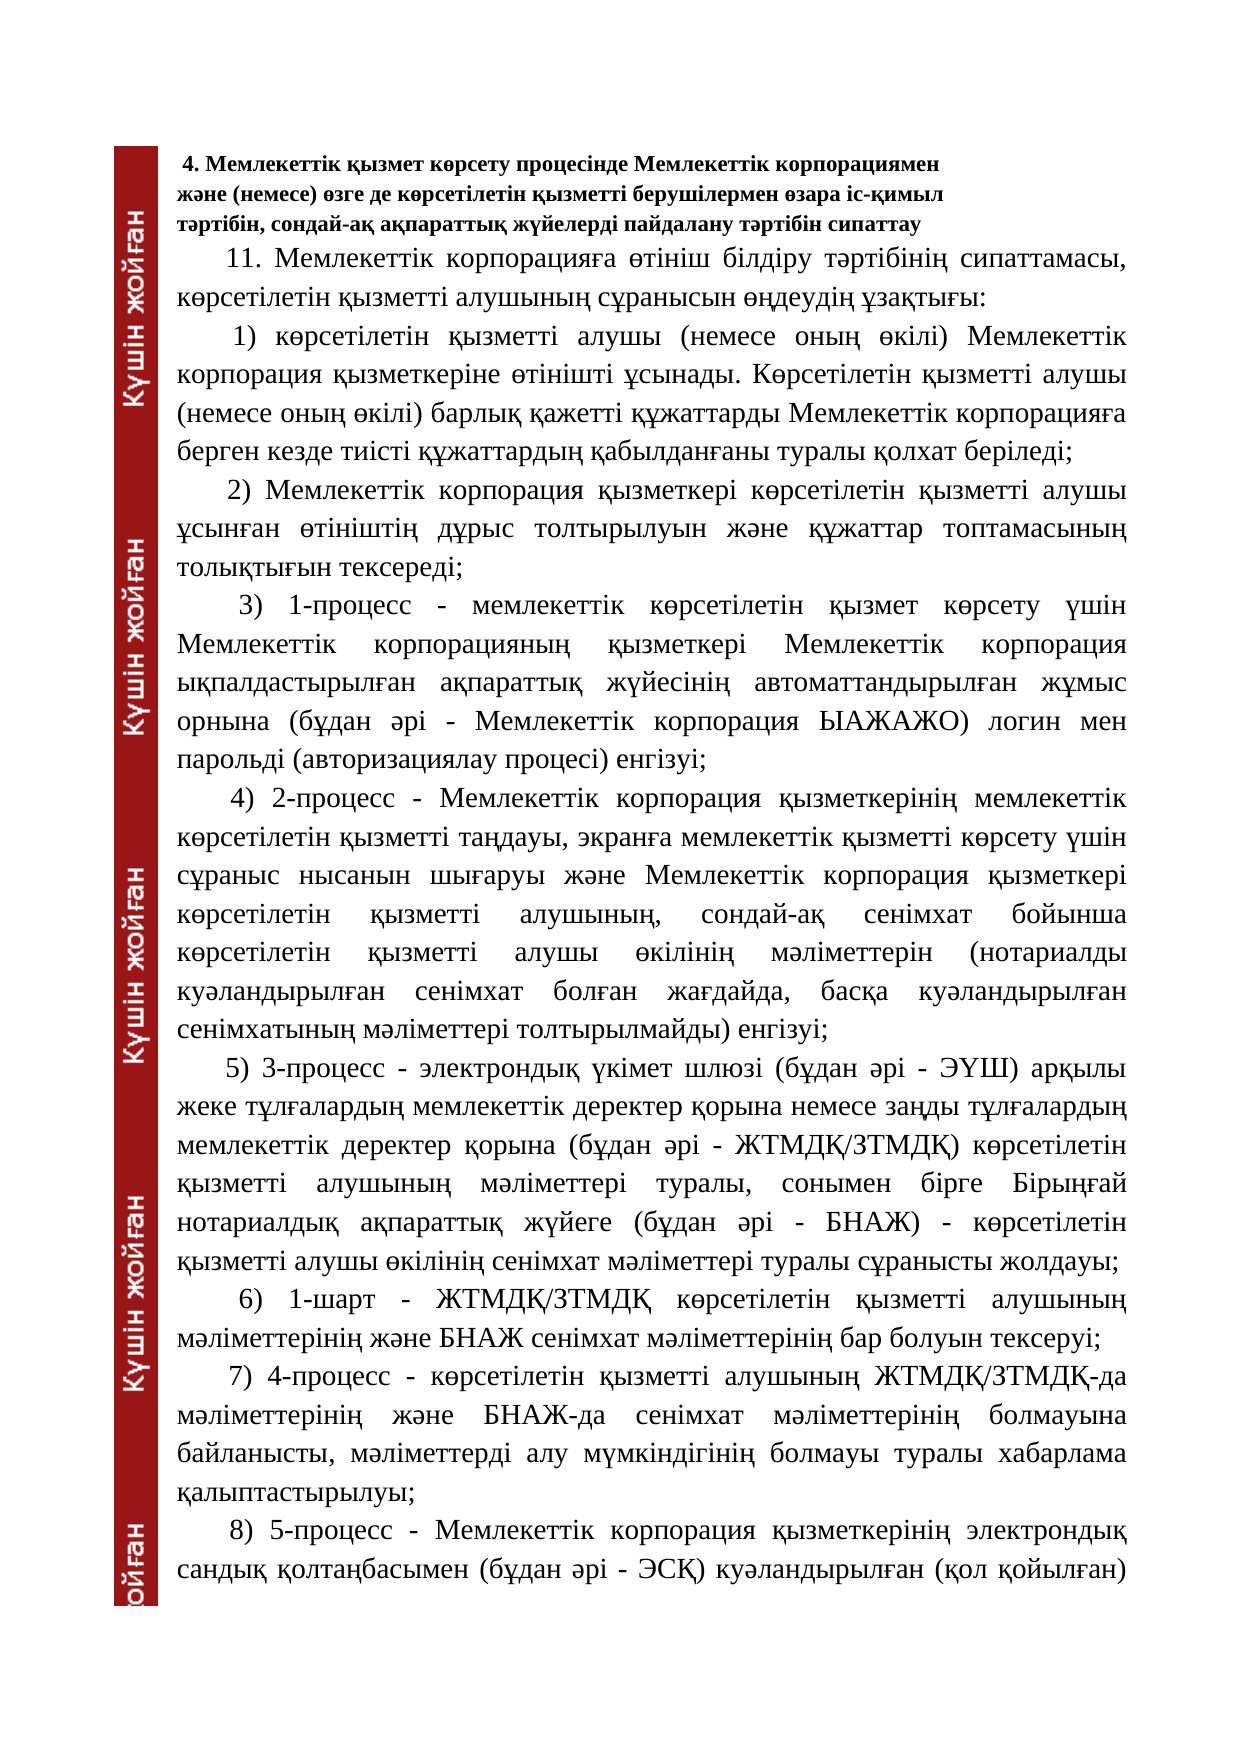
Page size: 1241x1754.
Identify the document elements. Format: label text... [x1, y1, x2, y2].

text 11. Мемлекеттік корпорацияға өтініш білдіру тәртібінің сипаттамасы, көрсетілетін қызметті алушының сұранысын өңдеудің ұзақтығы: [112, 241, 1128, 313]
picture [114, 467, 158, 472]
text 6) 1-шарт - ЖТМДҚ/ЗТМДҚ көрсетілетін қызметті алушының мәліметтерінің және БНАЖ сенімхат мәліметтерінің бар болуын тексеруі; [112, 1281, 1128, 1353]
text 5) 3-процесс - электрондық үкімет шлюзі (бұдан әрі - ЭҮШ) арқылы жеке тұлғалардың мемлекеттік деректер қорына немесе заңды тұлғалардың мемлекеттік деректер қорына (бұдан әрі - ЖТМДҚ/ЗТМДҚ) көрсетілетін қызметті алушының мәліметтері туралы, сонымен бірге Бірыңғай нотариалдық ақпараттық жүйеге (бұдан әрі - БНАЖ) - көрсетілетін қызметті алушы өкілінің сенімхат мәліметтері туралы сұранысты жолдауы; [112, 1050, 1128, 1276]
picture [114, 1045, 158, 1050]
text 2) Мемлекеттік корпорация қызметкері көрсетілетін қызметті алушы ұсынған өтініштің дұрыс толтырылуын және құжаттар топтамасының толықтығын тексереді; [112, 472, 1128, 582]
picture [114, 1584, 158, 1606]
picture [114, 146, 158, 150]
picture [114, 1507, 158, 1512]
picture [114, 313, 158, 318]
text 4) 2-процесс - Мемлекеттік корпорация қызметкерінің мемлекеттік көрсетілетін қызметті таңдауы, экранға мемлекеттік қызметті көрсету үшін сұраныс нысанын шығаруы және Мемлекеттік корпорация қызметкері көрсетілетін қызметті алушының, сондай-ақ сенімхат бойынша көрсетілетін қызметті алушы өкілінің мәліметтерін (нотариалды куәландырылған сенімхат болған жағдайда, басқа куәландырылған сенімхатының мәліметтері толтырылмайды) енгізуі; [112, 780, 1128, 1045]
text 7) 4-процесс - көрсетілетін қызметті алушының ЖТМДҚ/ЗТМДҚ-да мәліметтерінің және БНАЖ-да сенімхат мәліметтерінің болмауына байланысты, мәліметтерді алу мүмкіндігінің болмауы туралы хабарлама қалыптастырылуы; [112, 1358, 1128, 1507]
text 4. Мемлекеттік қызмет көрсету процесінде Мемлекеттік корпорациямен және (немесе) өзге де көрсетілетін қызметті берушілермен өзара іс-қимыл тәртібін, сондай-ақ ақпараттық жүйелерді пайдалану тәртібін сипаттау [112, 150, 1128, 237]
picture [114, 582, 158, 587]
picture [114, 1276, 158, 1281]
picture [114, 775, 158, 780]
picture [114, 237, 158, 241]
text 3) 1-процесс - мемлекеттік көрсетілетін қызмет көрсету үшін Мемлекеттік корпорацияның қызметкері Мемлекеттік корпорация ықпалдастырылған ақпараттық жүйесінің автоматтандырылған жұмыс орнына (бұдан әрі - Мемлекеттік корпорация ЫАЖАЖО) логин мен парольді (авторизациялау процесі) енгізуі; [112, 587, 1128, 775]
picture [114, 1353, 158, 1358]
text 1) көрсетілетін қызметті алушы (немесе оның өкілі) Мемлекеттік корпорация қызметкеріне өтінішті ұсынады. Көрсетілетін қызметті алушы (немесе оның өкілі) барлық қажетті құжаттарды Мемлекеттік корпорацияға берген кезде тиісті құжаттардың қабылданғаны туралы қолхат беріледі; [112, 318, 1128, 467]
